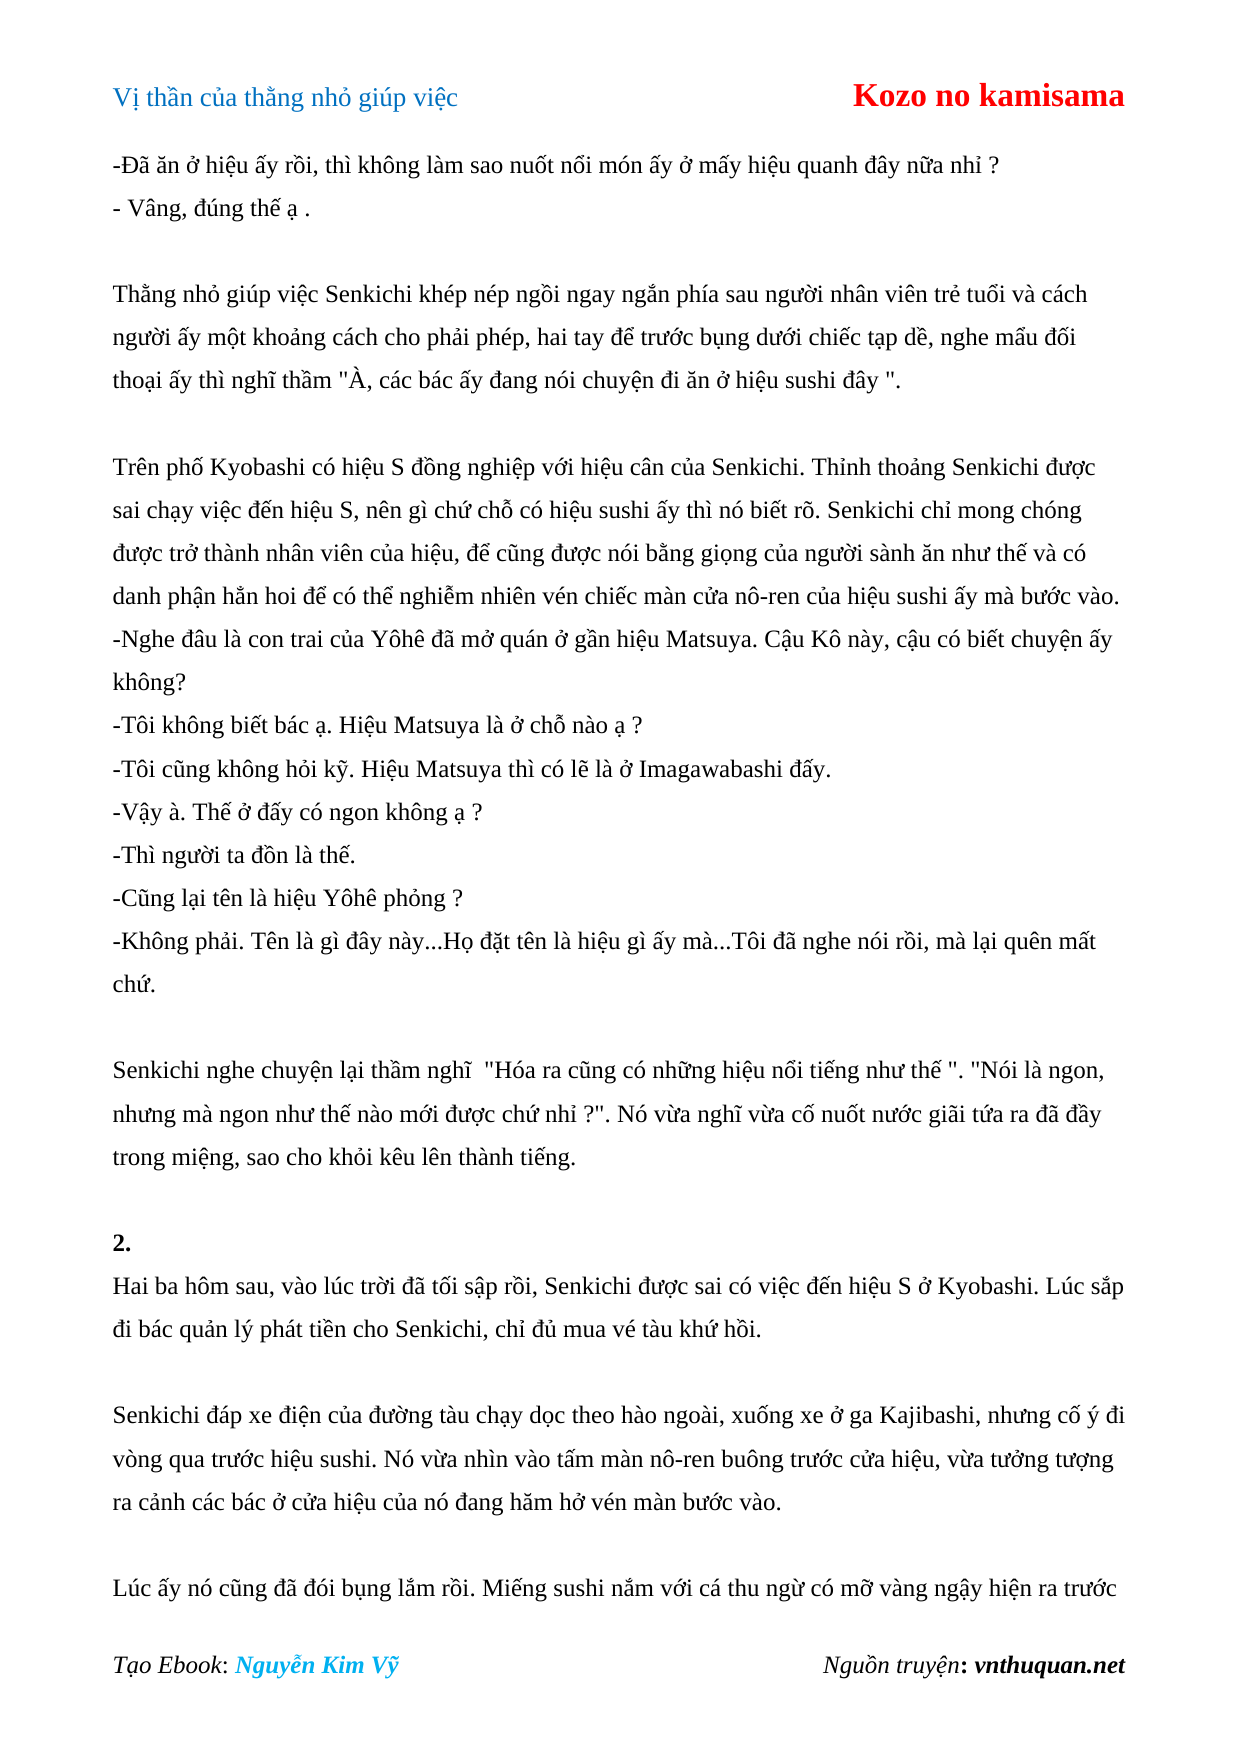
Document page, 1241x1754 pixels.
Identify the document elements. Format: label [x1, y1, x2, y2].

text [112, 150, 1128, 1602]
